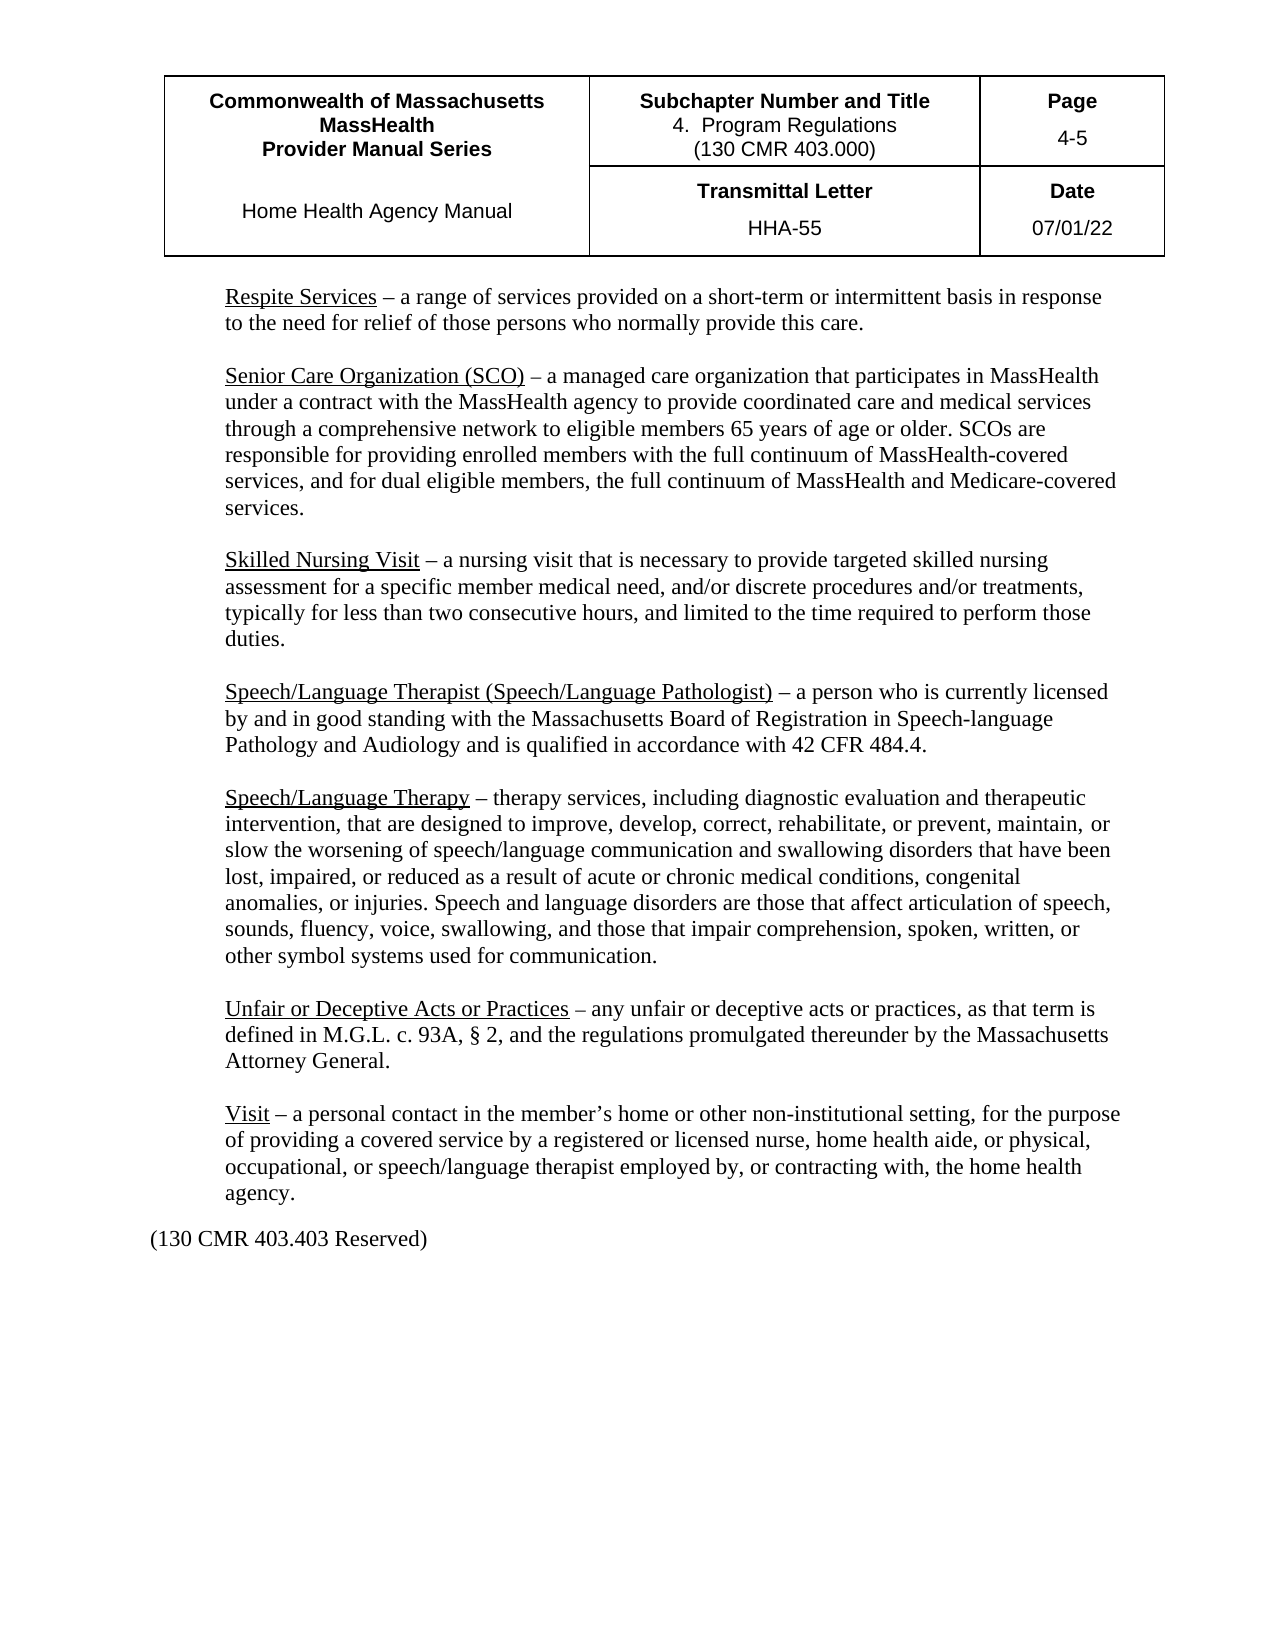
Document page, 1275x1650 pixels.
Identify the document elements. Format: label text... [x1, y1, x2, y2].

table_header Subchapter Number and Title 4. Program Regulations (130 CMR 403.000) [590, 77, 979, 165]
table_header Commonwealth of Massachusetts MassHealth Provider Manual Series [165, 77, 589, 165]
text Speech/Language Therapy – therapy services, including diagnostic evaluation and therapeutic intervention, that are designed to improve, develop, correct, rehabilitate, or prevent, maintain, or slow the worsening of speech/language communication and swallowing disorders that have been lost, impaired, or reduced as a result of acute or chronic medical conditions, congenital anomalies, or injuries. Speech and language disorders are those that affect articulation of speech, sounds, fluency, voice, swallowing, and those that impair comprehension, spoken, written, or other symbol systems used for communication. [225, 784, 1125, 968]
text Respite Services – a range of services provided on a short-term or intermittent basis in response to the need for relief of those persons who normally provide this care. [225, 283, 1125, 336]
table_cell Home Health Agency Manual [165, 165, 589, 255]
text Visit – a personal contact in the member’s home or other non-institutional setting, for the purpose of providing a covered service by a registered or licensed nurse, home health aide, or physical, occupational, or speech/language therapist employed by, or contracting with, the home health agency. [225, 1100, 1125, 1205]
text Senior Care Organization (SCO) – a managed care organization that participates in MassHealth under a contract with the MassHealth agency to provide coordinated care and medical services through a comprehensive network to eligible members 65 years of age or older. SCOs are responsible for providing enrolled members with the full continuum of MassHealth-covered services, and for dual eligible members, the full continuum of MassHealth and Medicare-covered services. [225, 362, 1125, 520]
text Unfair or Deceptive Acts or Practices – any unfair or deceptive acts or practices, as that term is defined in M.G.L. c. 93A, § 2, and the regulations promulgated thereunder by the Massachusetts Attorney General. [225, 994, 1125, 1074]
table_cell Transmittal Letter HHA-55 [590, 167, 979, 255]
text Speech/Language Therapist (Speech/Language Pathologist) – a person who is currently licensed by and in good standing with the Massachusetts Board of Registration in Speech-language Pathology and Audiology and is qualified in accordance with 42 CFR 484.4. [225, 678, 1125, 757]
text Skilled Nursing Visit – a nursing visit that is necessary to provide targeted skilled nursing assessment for a specific member medical need, and/or discrete procedures and/or treatments, typically for less than two consecutive hours, and limited to the time required to perform those duties. [225, 546, 1125, 652]
text (130 CMR 403.403 Reserved) [150, 1224, 1125, 1251]
table_cell Date 07/01/22 [981, 167, 1164, 255]
table_header Page 4-5 [981, 77, 1164, 165]
